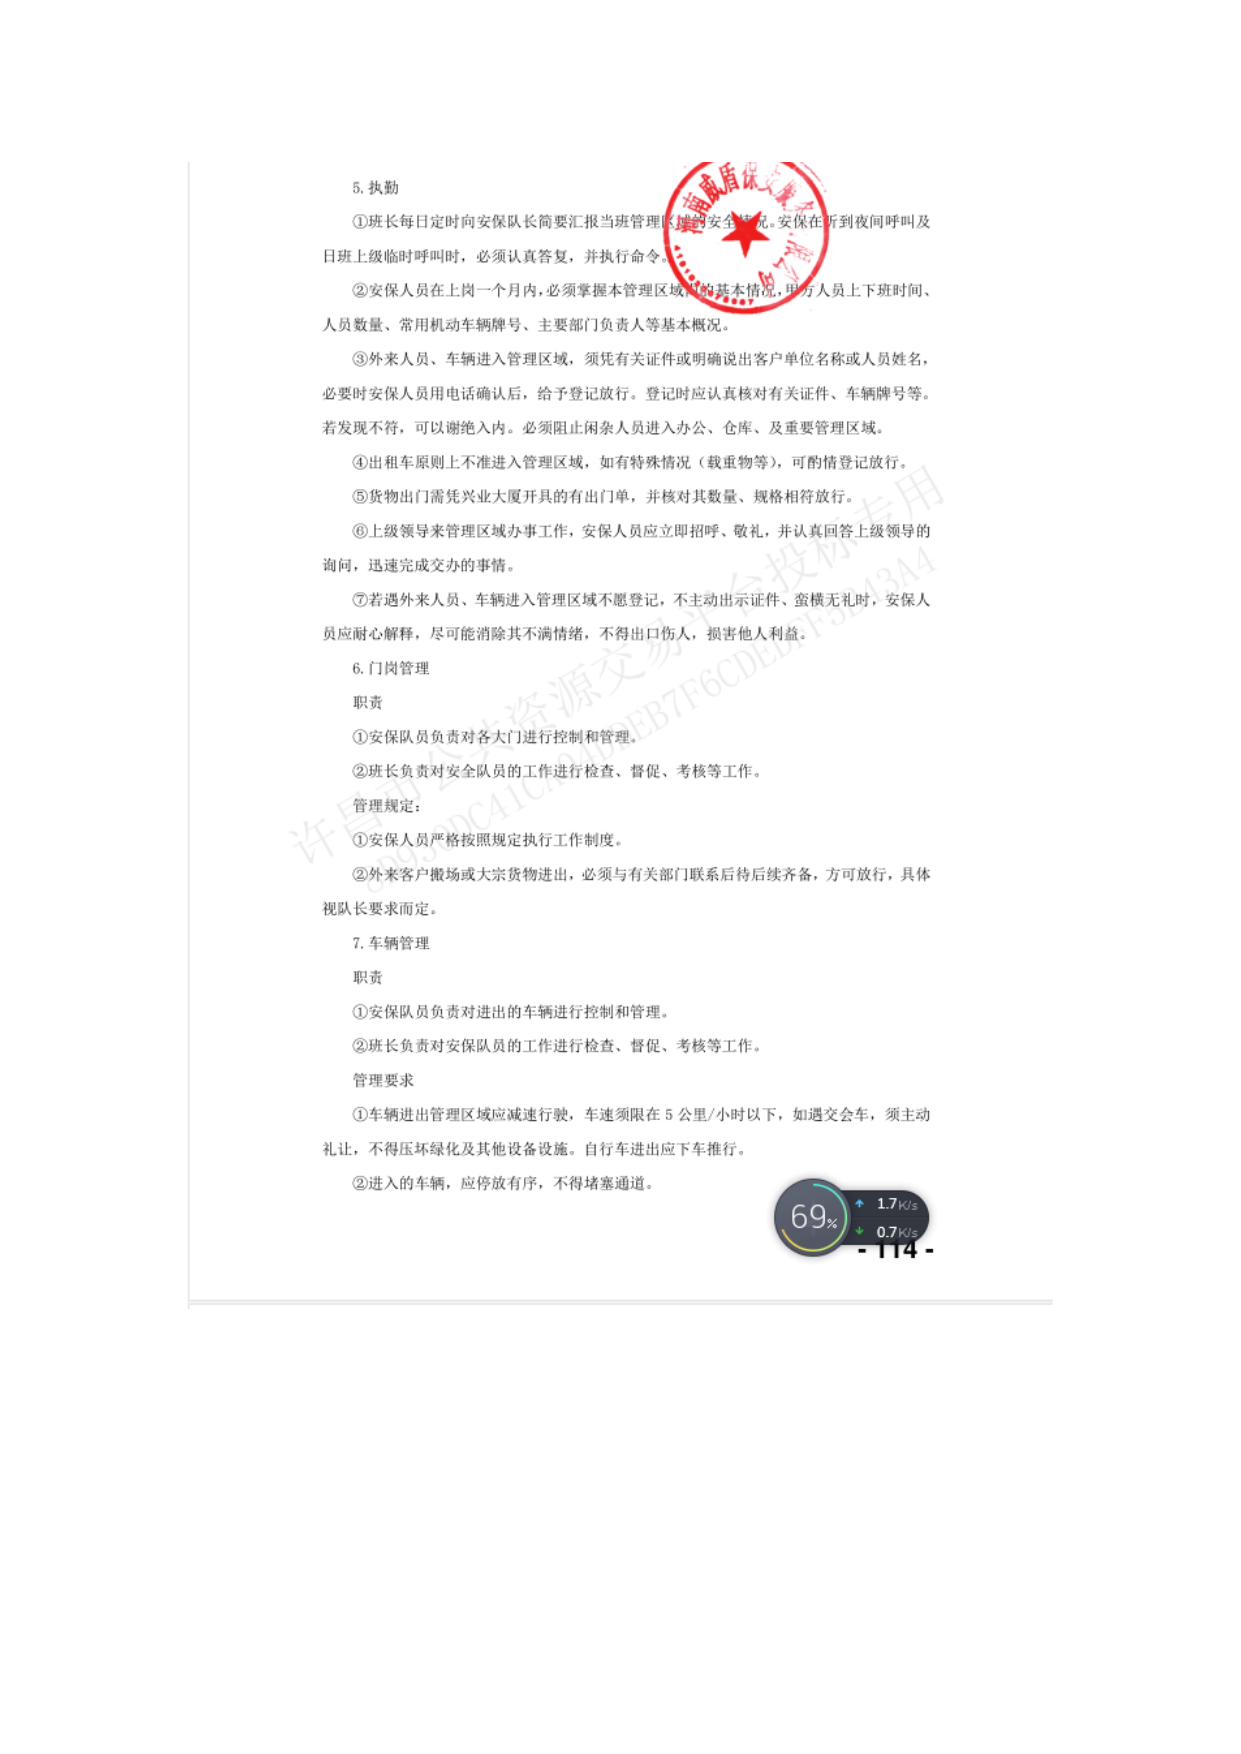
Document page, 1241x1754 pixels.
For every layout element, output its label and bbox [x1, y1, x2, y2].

picture [187, 162, 1053, 1309]
